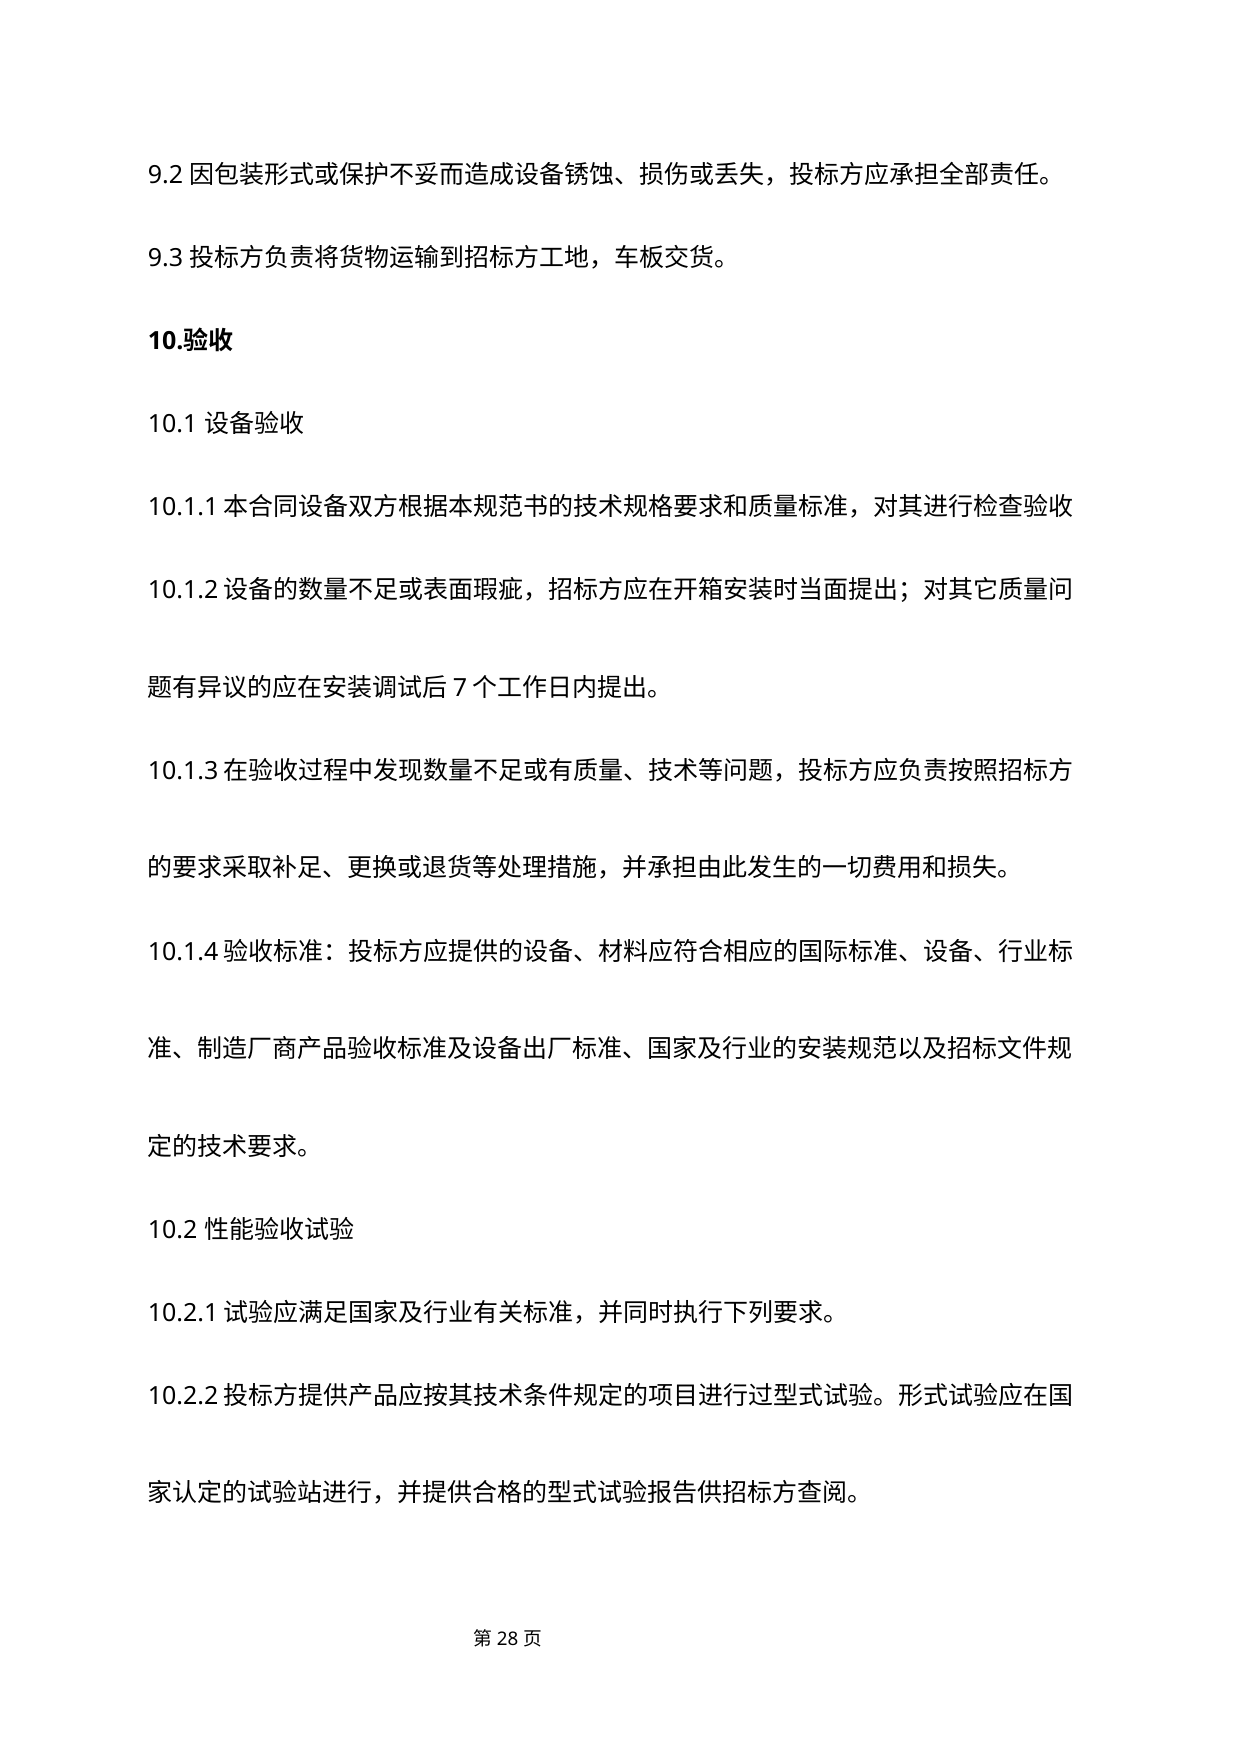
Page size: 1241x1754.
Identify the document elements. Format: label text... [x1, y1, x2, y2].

text 10.1.1本合同设备双方根据本规范书的技术规格要求和质量标准，对其进行检查验收 [148, 472, 1078, 537]
text 10.2 性能验收试验 [148, 1195, 1078, 1260]
text 10.1.3在验收过程中发现数量不足或有质量、技术等问题，投标方应负责按照招标方的要求采取补足、更换或退货等处理措施，并承担由此发生的一切费用和损失。 [148, 736, 1078, 898]
text 9.3 投标方负责将货物运输到招标方工地，车板交货。 [148, 223, 1078, 288]
text 10.1.2设备的数量不足或表面瑕疵，招标方应在开箱安装时当面提出；对其它质量问题有异议的应在安装调试后7个工作日内提出。 [148, 555, 1078, 718]
text 10.2.2投标方提供产品应按其技术条件规定的项目进行过型式试验。形式试验应在国家认定的试验站进行，并提供合格的型式试验报告供招标方查阅。 [148, 1361, 1078, 1523]
text 9.2 因包装形式或保护不妥而造成设备锈蚀、损伤或丢失，投标方应承担全部责任。 [148, 140, 1078, 205]
subtitle 10.验收 [148, 306, 1098, 371]
text 10.2.1试验应满足国家及行业有关标准，并同时执行下列要求。 [148, 1278, 1078, 1343]
text 10.1.4验收标准：投标方应提供的设备、材料应符合相应的国际标准、设备、行业标准、制造厂商产品验收标准及设备出厂标准、国家及行业的安装规范以及招标文件规定的技术要求。 [148, 917, 1078, 1177]
text 10.1 设备验收 [148, 389, 1078, 454]
